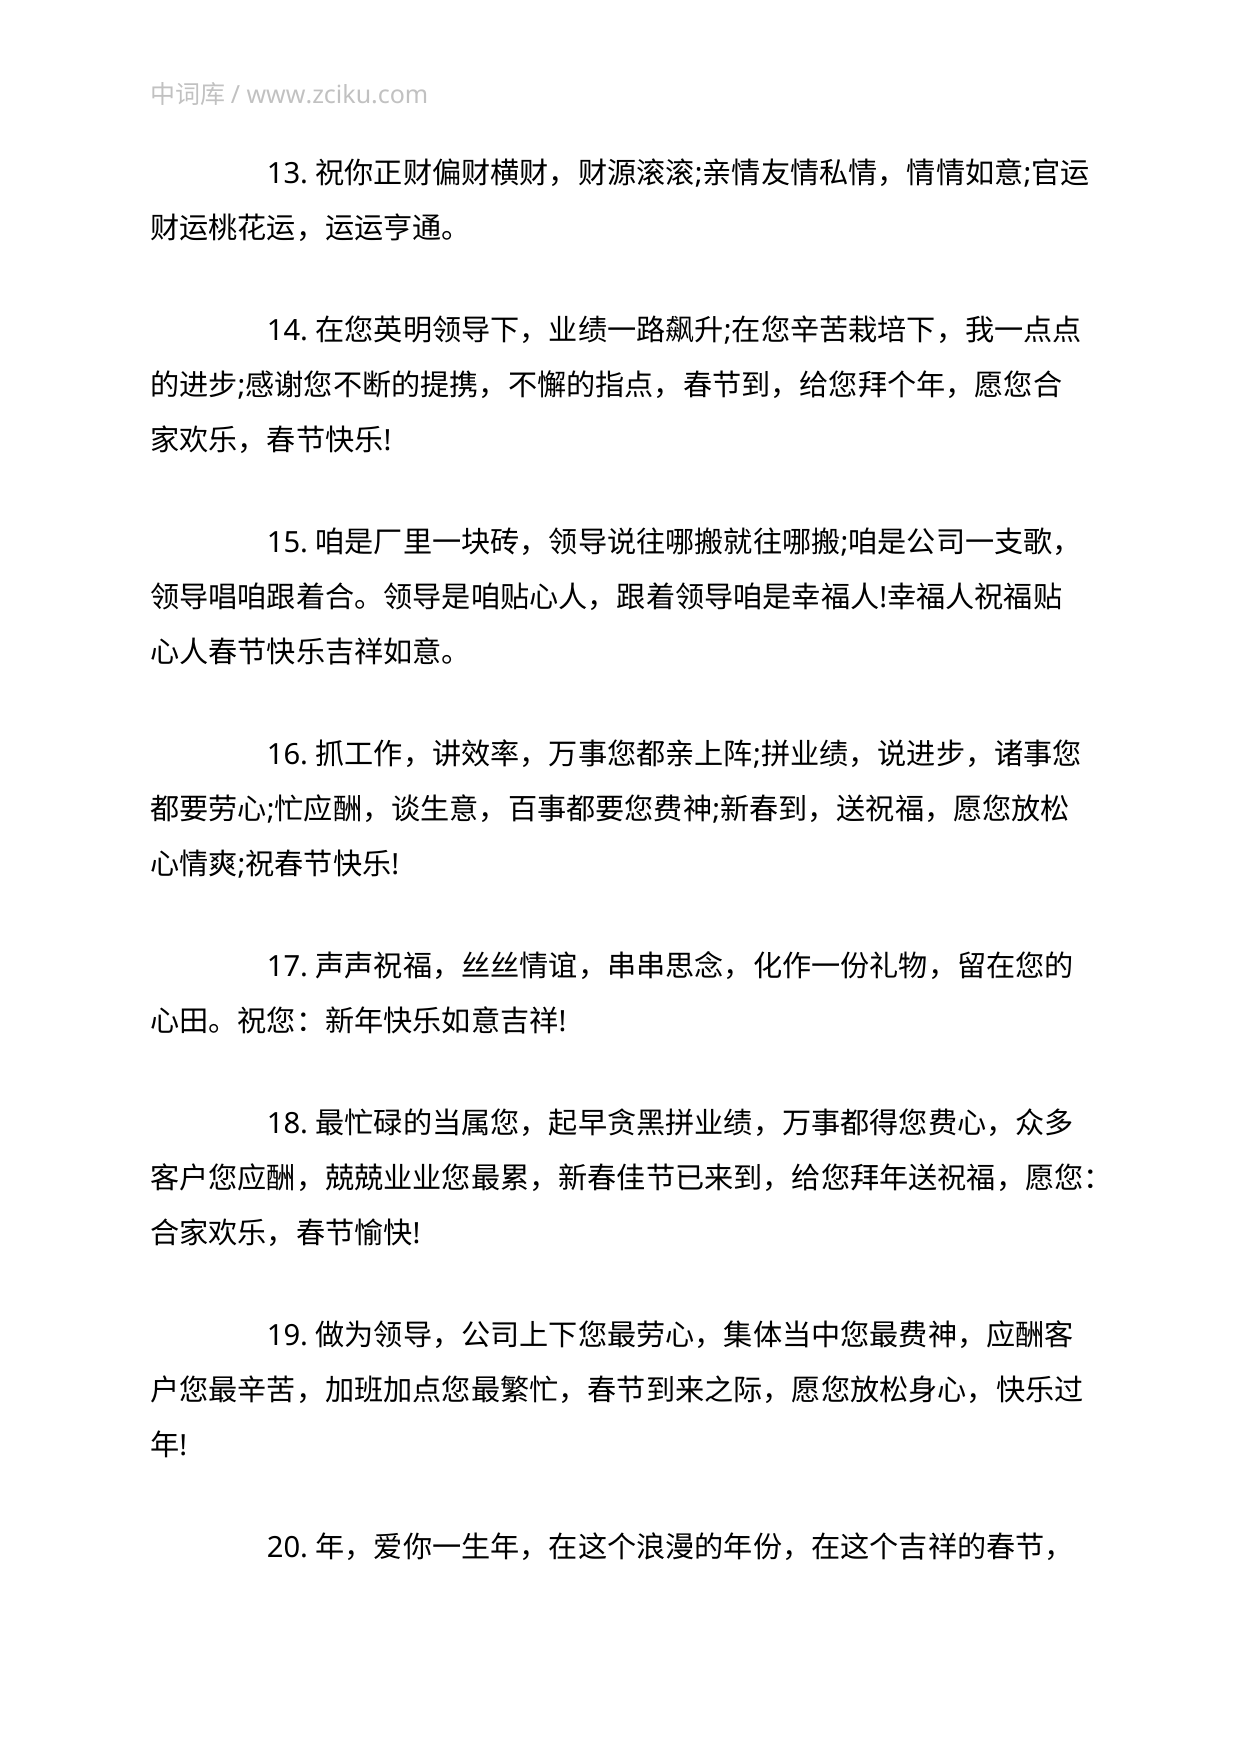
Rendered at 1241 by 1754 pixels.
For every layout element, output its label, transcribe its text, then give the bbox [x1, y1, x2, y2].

text 15. 咱是厂里一块砖，领导说往哪搬就往哪搬;咱是公司一支歌，领导唱咱跟着合。领导是咱贴心人，跟着领导咱是幸福人!幸福人祝福贴心人春节快乐吉祥如意。 [150, 519, 1090, 671]
text 18. 最忙碌的当属您，起早贪黑拼业绩，万事都得您费心，众多客户您应酬，兢兢业业您最累，新春佳节已来到，给您拜年送祝福，愿您：合家欢乐，春节愉快! [150, 1099, 1090, 1252]
text 17. 声声祝福，丝丝情谊，串串思念，化作一份礼物，留在您的心田。祝您：新年快乐如意吉祥! [150, 942, 1090, 1040]
text 16. 抓工作，讲效率，万事您都亲上阵;拼业绩，说进步，诸事您都要劳心;忙应酬，谈生意，百事都要您费神;新春到，送祝福，愿您放松心情爽;祝春节快乐! [150, 731, 1090, 883]
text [150, 1523, 1090, 1566]
text 14. 在您英明领导下，业绩一路飙升;在您辛苦栽培下，我一点点的进步;感谢您不断的提携，不懈的指点，春节到，给您拜个年，愿您合家欢乐，春节快乐! [150, 307, 1090, 459]
text 19. 做为领导，公司上下您最劳心，集体当中您最费神，应酬客户您最辛苦，加班加点您最繁忙，春节到来之际，愿您放松身心，快乐过年! [150, 1311, 1090, 1464]
text 13. 祝你正财偏财横财，财源滚滚;亲情友情私情，情情如意;官运财运桃花运，运运亨通。 [150, 150, 1090, 247]
